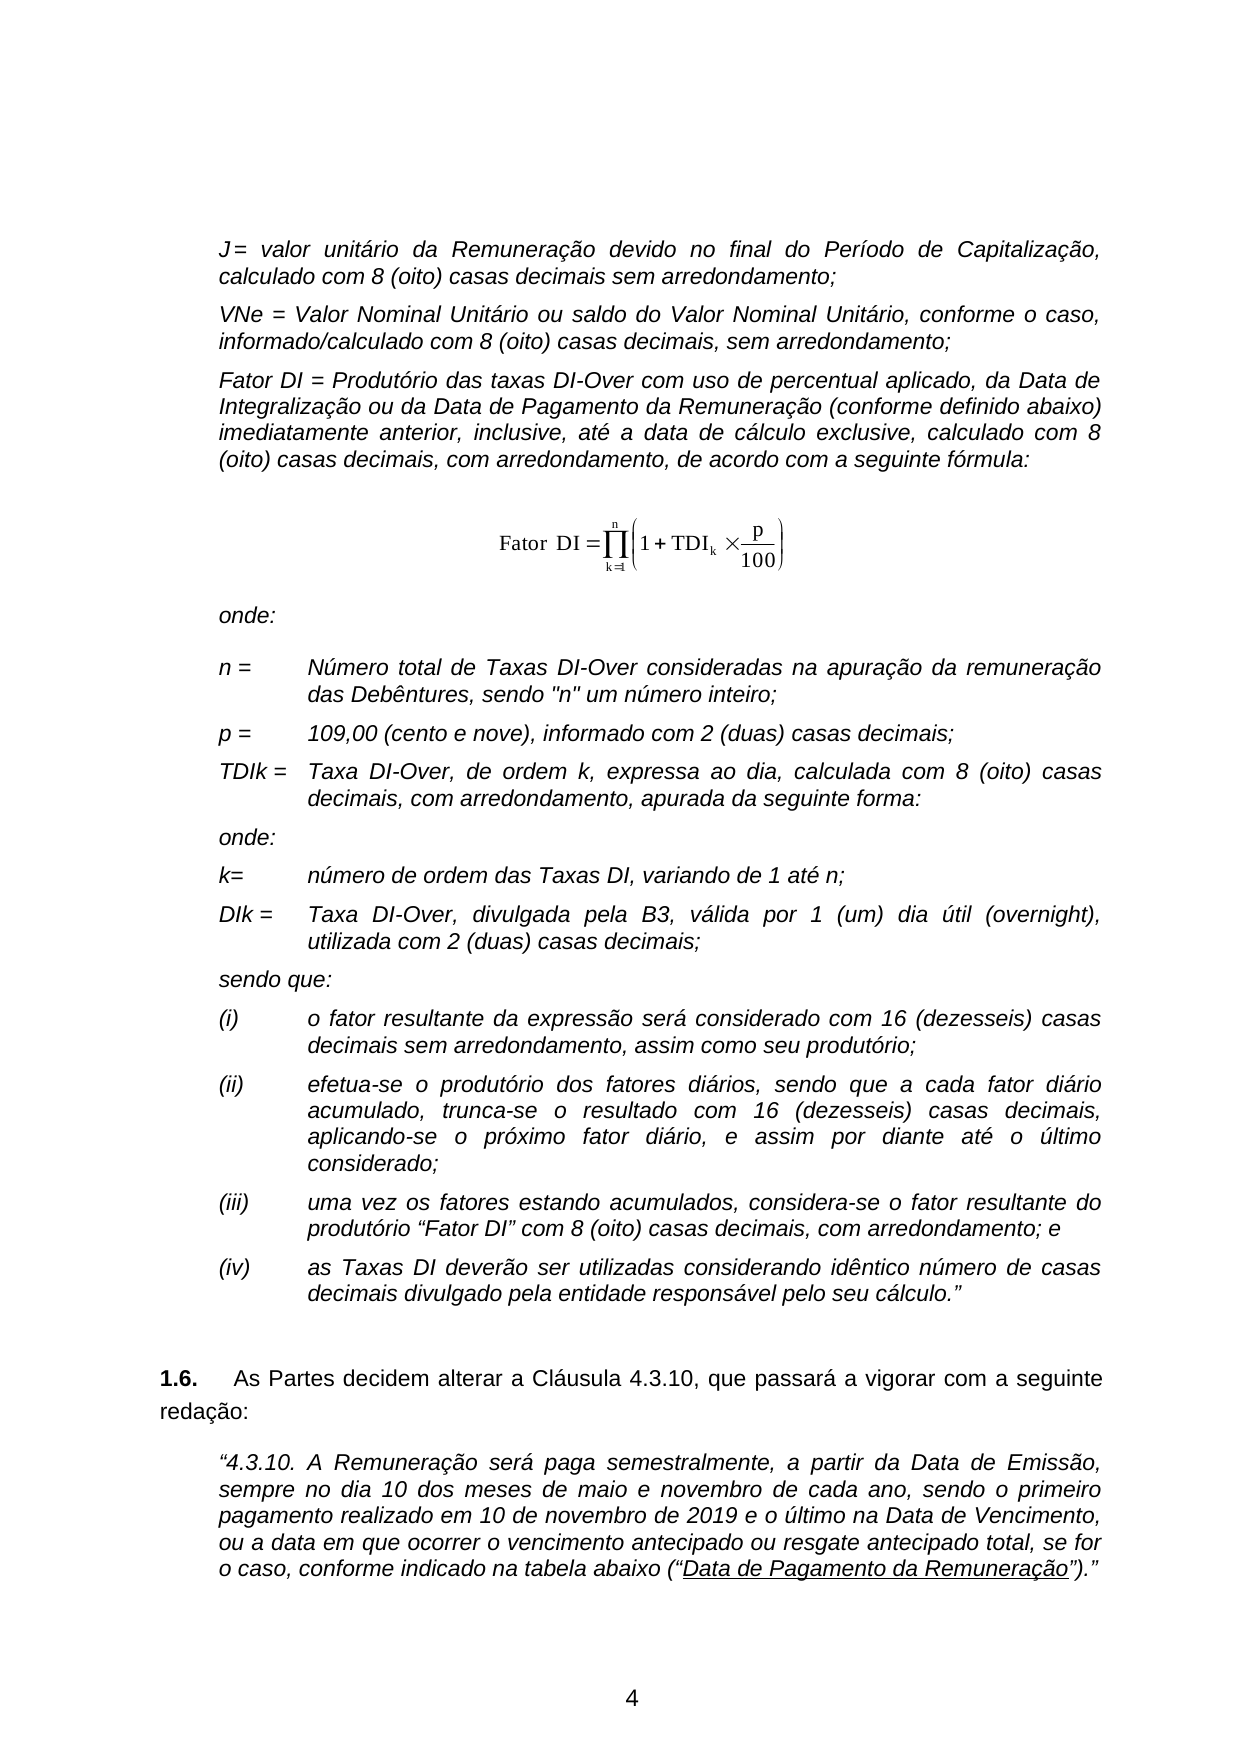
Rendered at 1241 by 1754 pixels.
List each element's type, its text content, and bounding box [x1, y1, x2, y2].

list k= número de ordem das Taxas DI, variando de 1 até n; [218, 862, 1104, 889]
list (iii) uma vez os fatores estando acumulados, considera-se o fator resultante do produtório “Fator DI” com 8 (oito) casas decimais, com arredondamento; e [218, 1188, 1104, 1241]
list (iv) as Taxas DI deverão ser utilizadas considerando idêntico número de casas decimais divulgado pela entidade responsável pelo seu cálculo.” [218, 1254, 1104, 1306]
list “4.3.10. A Remuneração será paga semestralmente, a partir da Data de Emissão, sempre no dia 10 dos meses de maio e novembro de cada ano, sendo o primeiro pagamento realizado em 10 de novembro de 2019 e o último na Data de Vencimento, ou a data em que ocorrer o vencimento antecipado ou resgate antecipado total, se for o caso, conforme indicado na tabela abaixo (“Data de Pagamento da Remuneração”).” [218, 1449, 1104, 1581]
list Fator DI = Produtório das taxas DI-Over com uso de percentual aplicado, da Data de Integralização ou da Data de Pagamento da Remuneração (conforme definido abaixo) imediatamente anterior, inclusive, até a data de cálculo exclusive, calculado com 8 (oito) casas decimais, com arredondamento, de acordo com a seguinte fórmula: [218, 367, 1104, 472]
list n = Número total de Taxas DI-Over consideradas na apuração da remuneração das Debêntures, sendo "n" um número inteiro; [218, 654, 1104, 707]
list onde: [218, 602, 1104, 628]
list As Partes decidem alterar a Cláusula 4.3.10, que passará a vigorar com a seguinte redação: [159, 1358, 1104, 1424]
list DIk = Taxa DI-Over, divulgada pela B3, válida por 1 (um) dia útil (overnight), utilizada com 2 (duas) casas decimais; [218, 901, 1104, 954]
list TDIk = Taxa DI-Over, de ordem k, expressa ao dia, calculada com 8 (oito) casas decimais, com arredondamento, apurada da seguinte forma: [218, 758, 1104, 811]
list VNe = Valor Nominal Unitário ou saldo do Valor Nominal Unitário, conforme o caso, informado/calculado com 8 (oito) casas decimais, sem arredondamento; [218, 301, 1104, 354]
list sendo que: [218, 966, 1104, 993]
list J = valor unitário da Remuneração devido no final do Período de Capitalização, calculado com 8 (oito) casas decimais sem arredondamento; [218, 236, 1104, 289]
list (ii) efetua-se o produtório dos fatores diários, sendo que a cada fator diário acumulado, trunca-se o resultado com 16 (dezesseis) casas decimais, aplicando-se o próximo fator diário, e assim por diante até o último considerado; [218, 1071, 1104, 1176]
list p = 109,00 (cento e nove), informado com 2 (duas) casas decimais; [218, 719, 1104, 746]
list onde: [218, 823, 1104, 850]
list (i) o fator resultante da expressão será considerado com 16 (dezesseis) casas decimais sem arredondamento, assim como seu produtório; [218, 1005, 1104, 1058]
